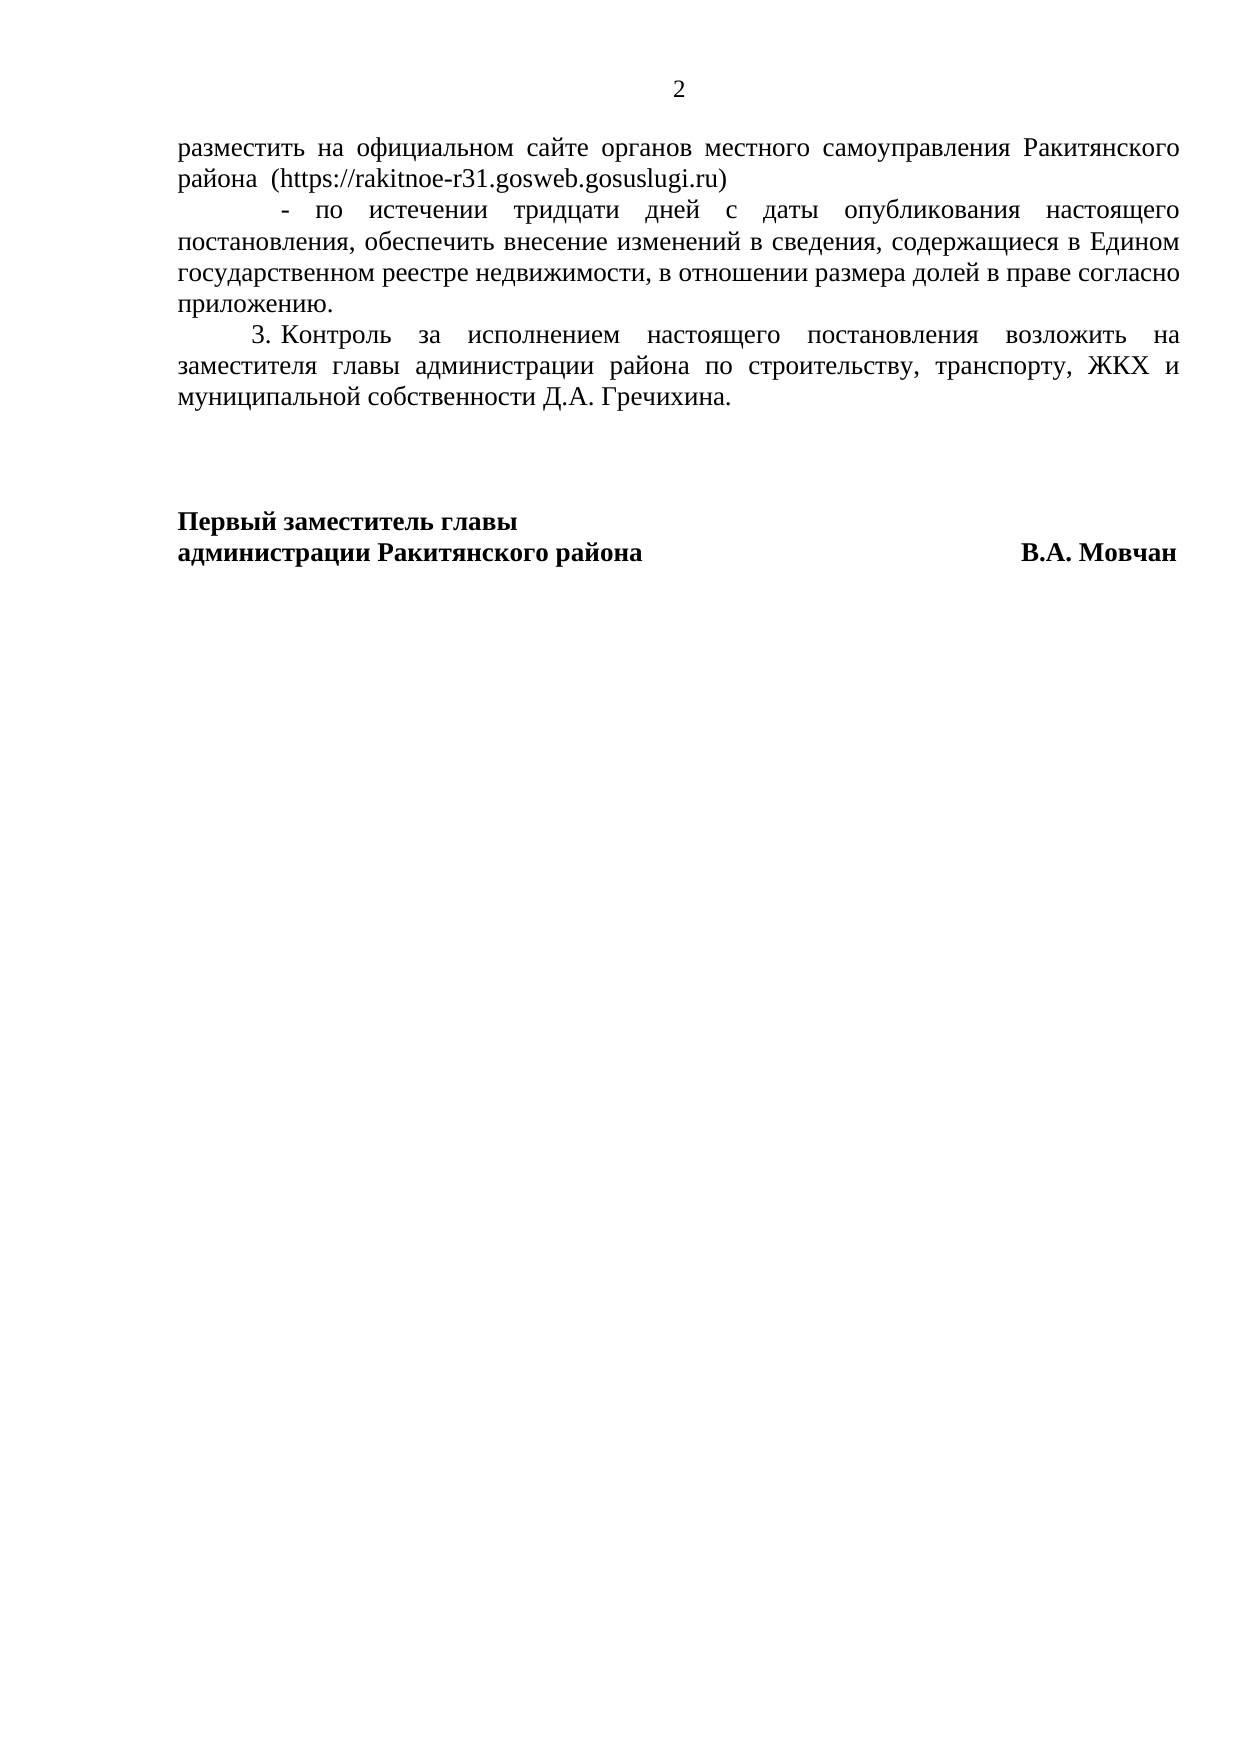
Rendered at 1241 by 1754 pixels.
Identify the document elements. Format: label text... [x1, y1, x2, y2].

text - по истечении тридцати дней с даты опубликования настоящего постановления, обеспечить внесение изменений в сведения, содержащиеся в Едином государственном реестре недвижимости, в отношении размера долей в праве согласно приложению. [177, 194, 1181, 318]
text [177, 131, 1181, 194]
text 3. Контроль за исполнением настоящего постановления возложить на заместителя главы администрации района по строительству, транспорту, ЖКХ и муниципальной собственности Д.А. Гречихина. [177, 318, 1181, 412]
text Первый заместитель главы [177, 505, 1181, 536]
text администрации Ракитянского района В.А. Мовчан [177, 536, 1181, 567]
